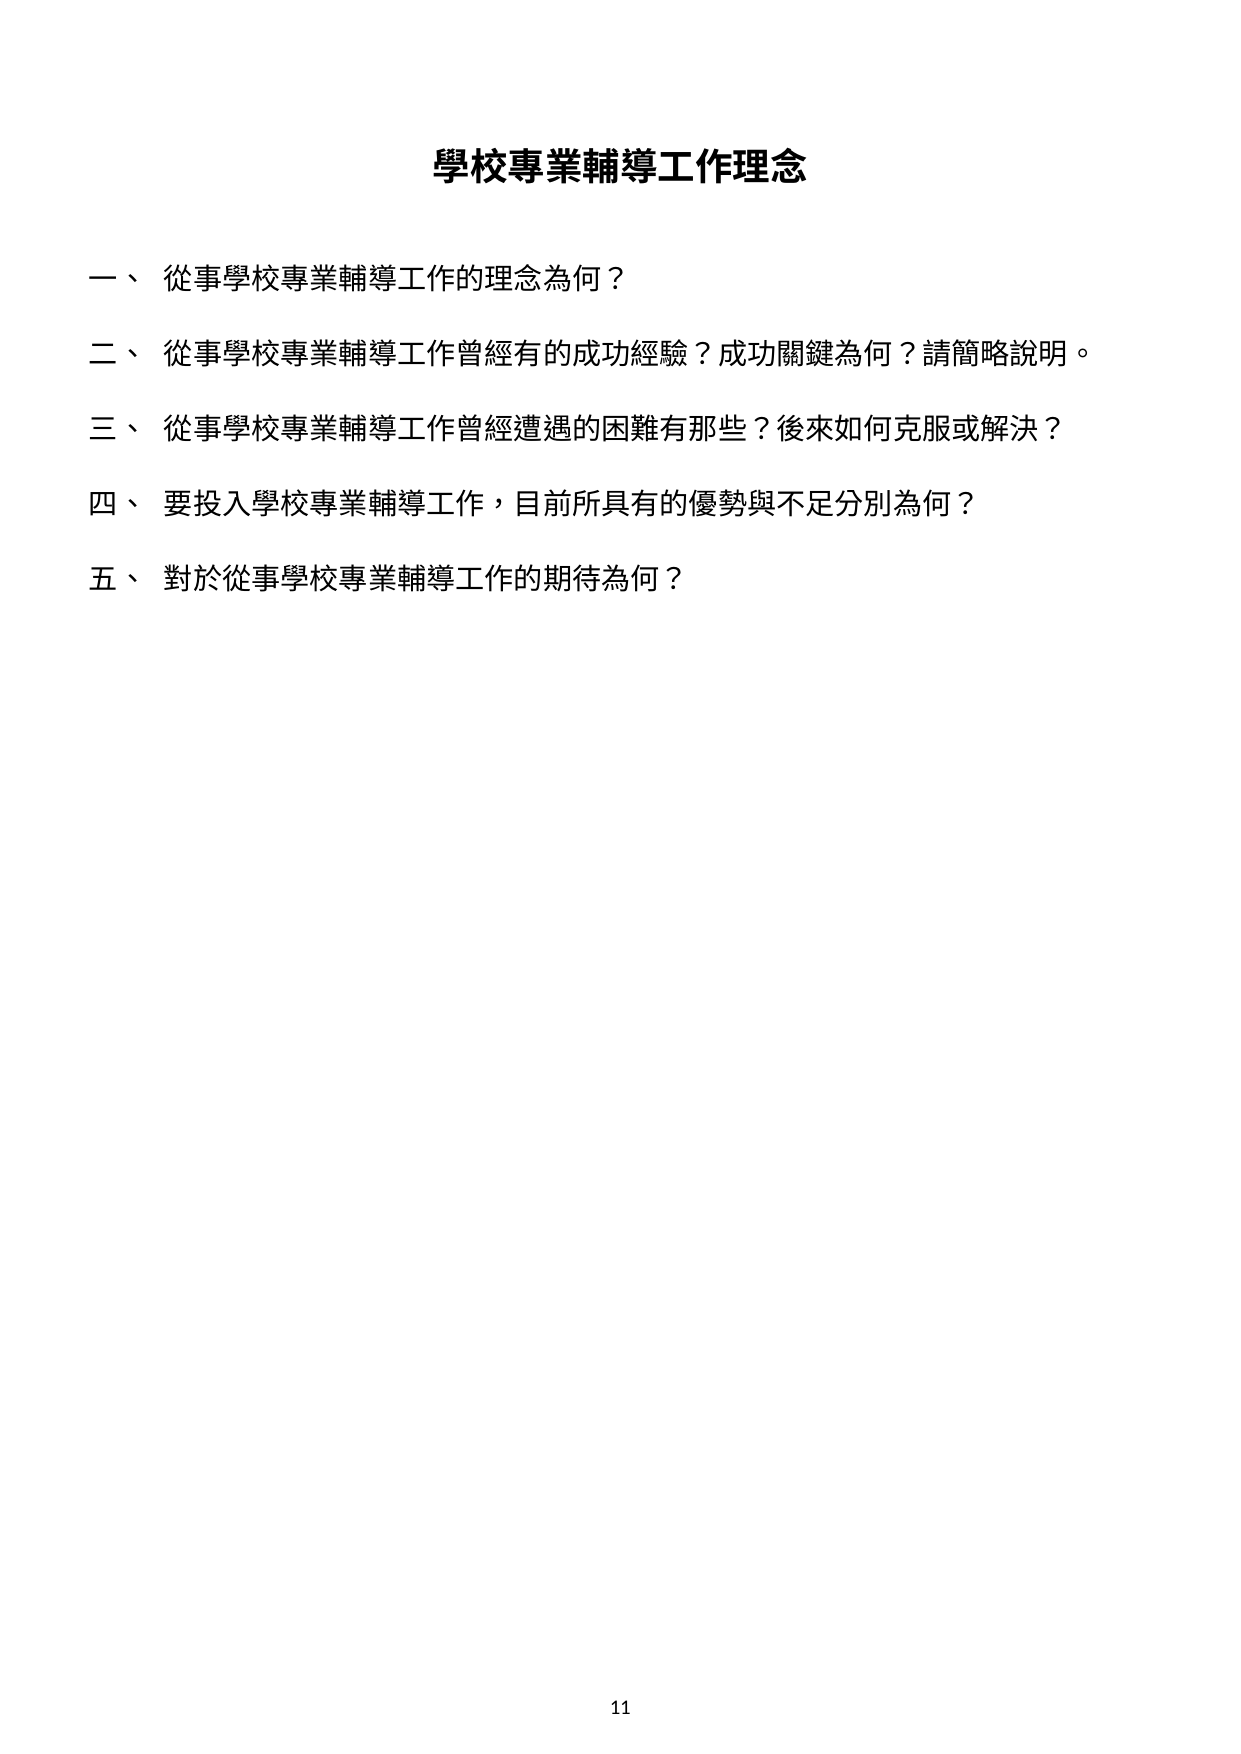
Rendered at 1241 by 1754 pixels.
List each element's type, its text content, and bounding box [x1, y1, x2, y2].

text 學校專業輔導工作理念 [89, 127, 1152, 202]
list 從事學校專業輔導工作曾經有的成功經驗？成功關鍵為何？請簡略說明。 [89, 314, 1152, 389]
list 從事學校專業輔導工作曾經遭遇的困難有那些？後來如何克服或解決？ [89, 389, 1152, 464]
list 要投入學校專業輔導工作，目前所具有的優勢與不足分別為何？ [89, 464, 1152, 539]
list 對於從事學校專業輔導工作的期待為何？ [89, 539, 1152, 614]
list 從事學校專業輔導工作的理念為何？ [89, 239, 1152, 314]
